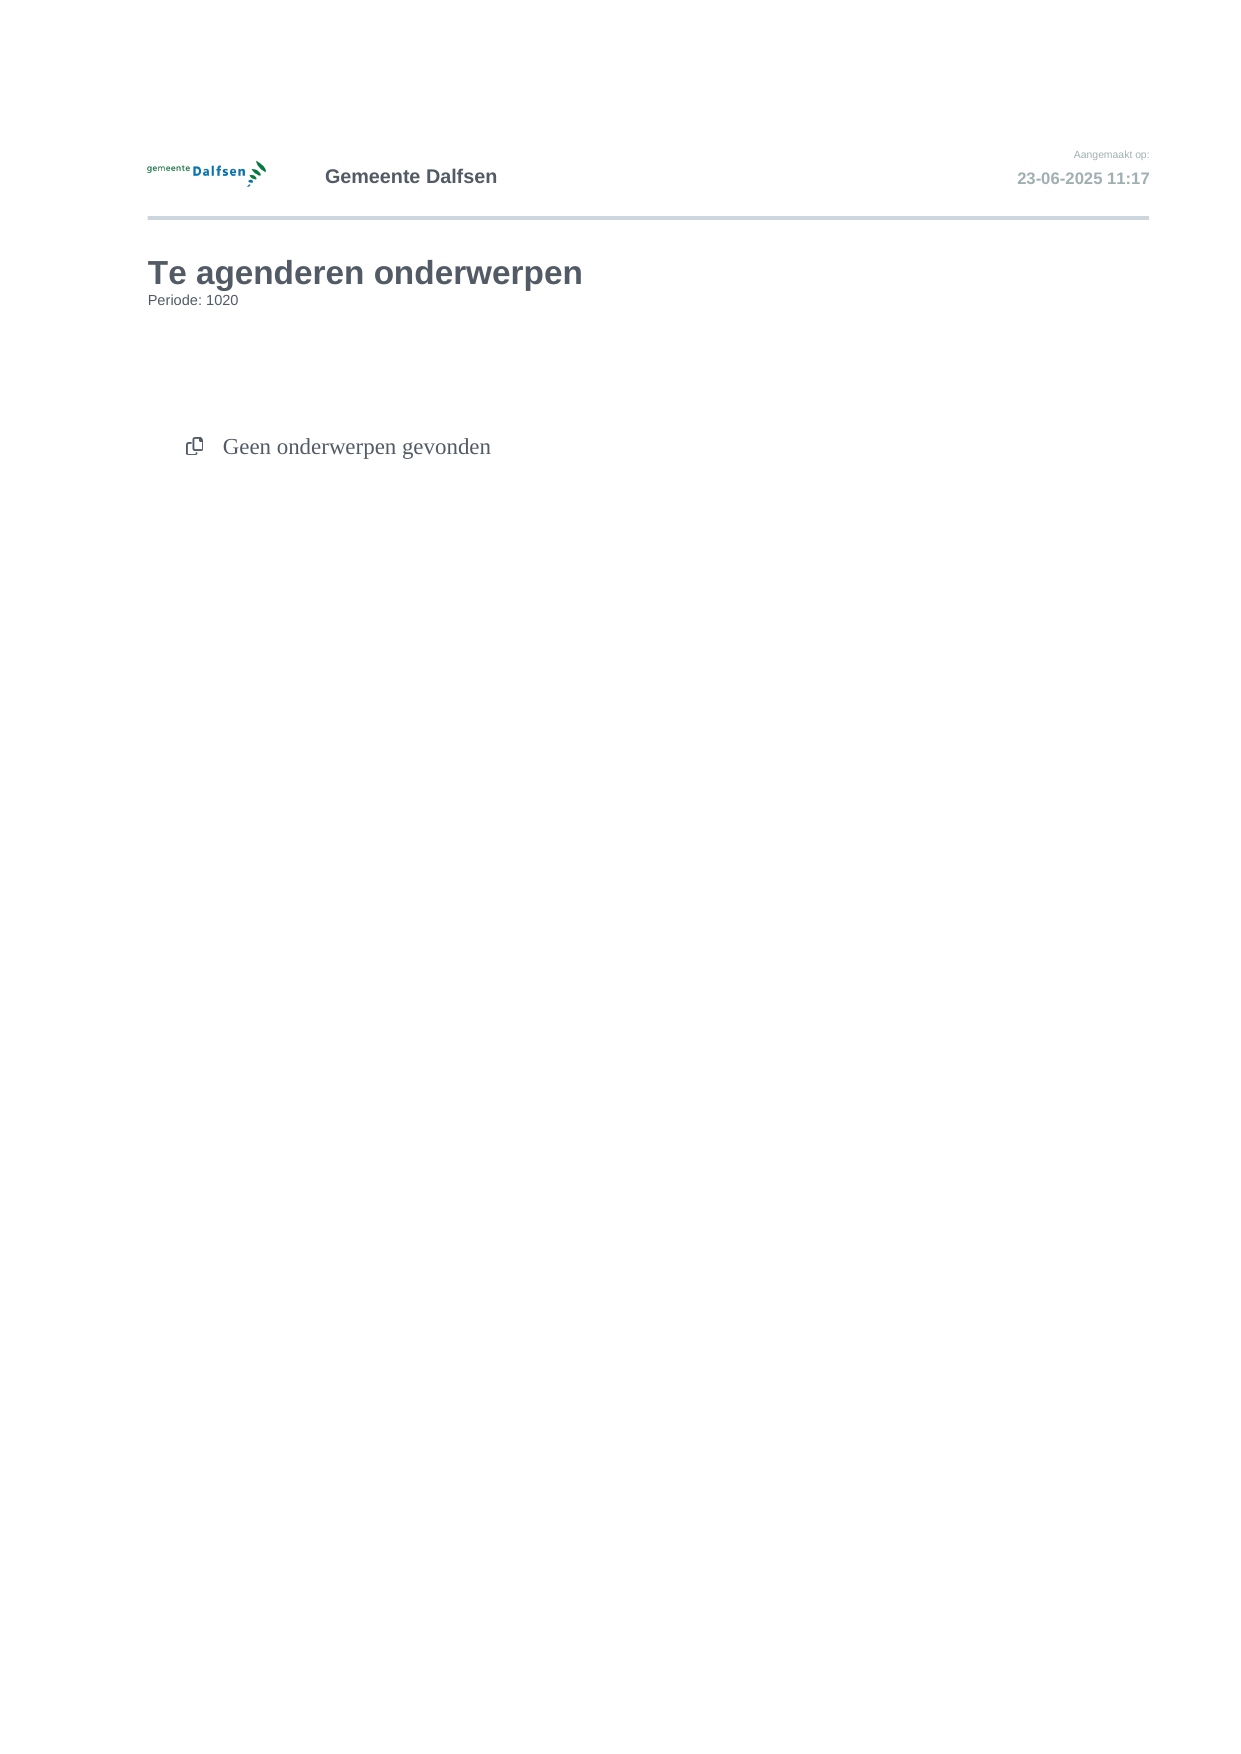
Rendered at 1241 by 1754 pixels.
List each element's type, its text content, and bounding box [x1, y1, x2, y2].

list Geen onderwerpen gevonden [185, 433, 1093, 459]
table_cell 23-06-2025 11:17 [727, 161, 1149, 188]
table_header Gemeente Dalfsen [325, 148, 727, 188]
table_cell Periode: 1020 [148, 292, 727, 325]
table_header [148, 148, 325, 188]
table_header Aangemaakt op: [727, 148, 1149, 161]
table_header Te agenderen onderwerpen [148, 245, 727, 292]
picture [186, 437, 203, 455]
picture [147, 216, 1150, 220]
picture [147, 161, 266, 187]
